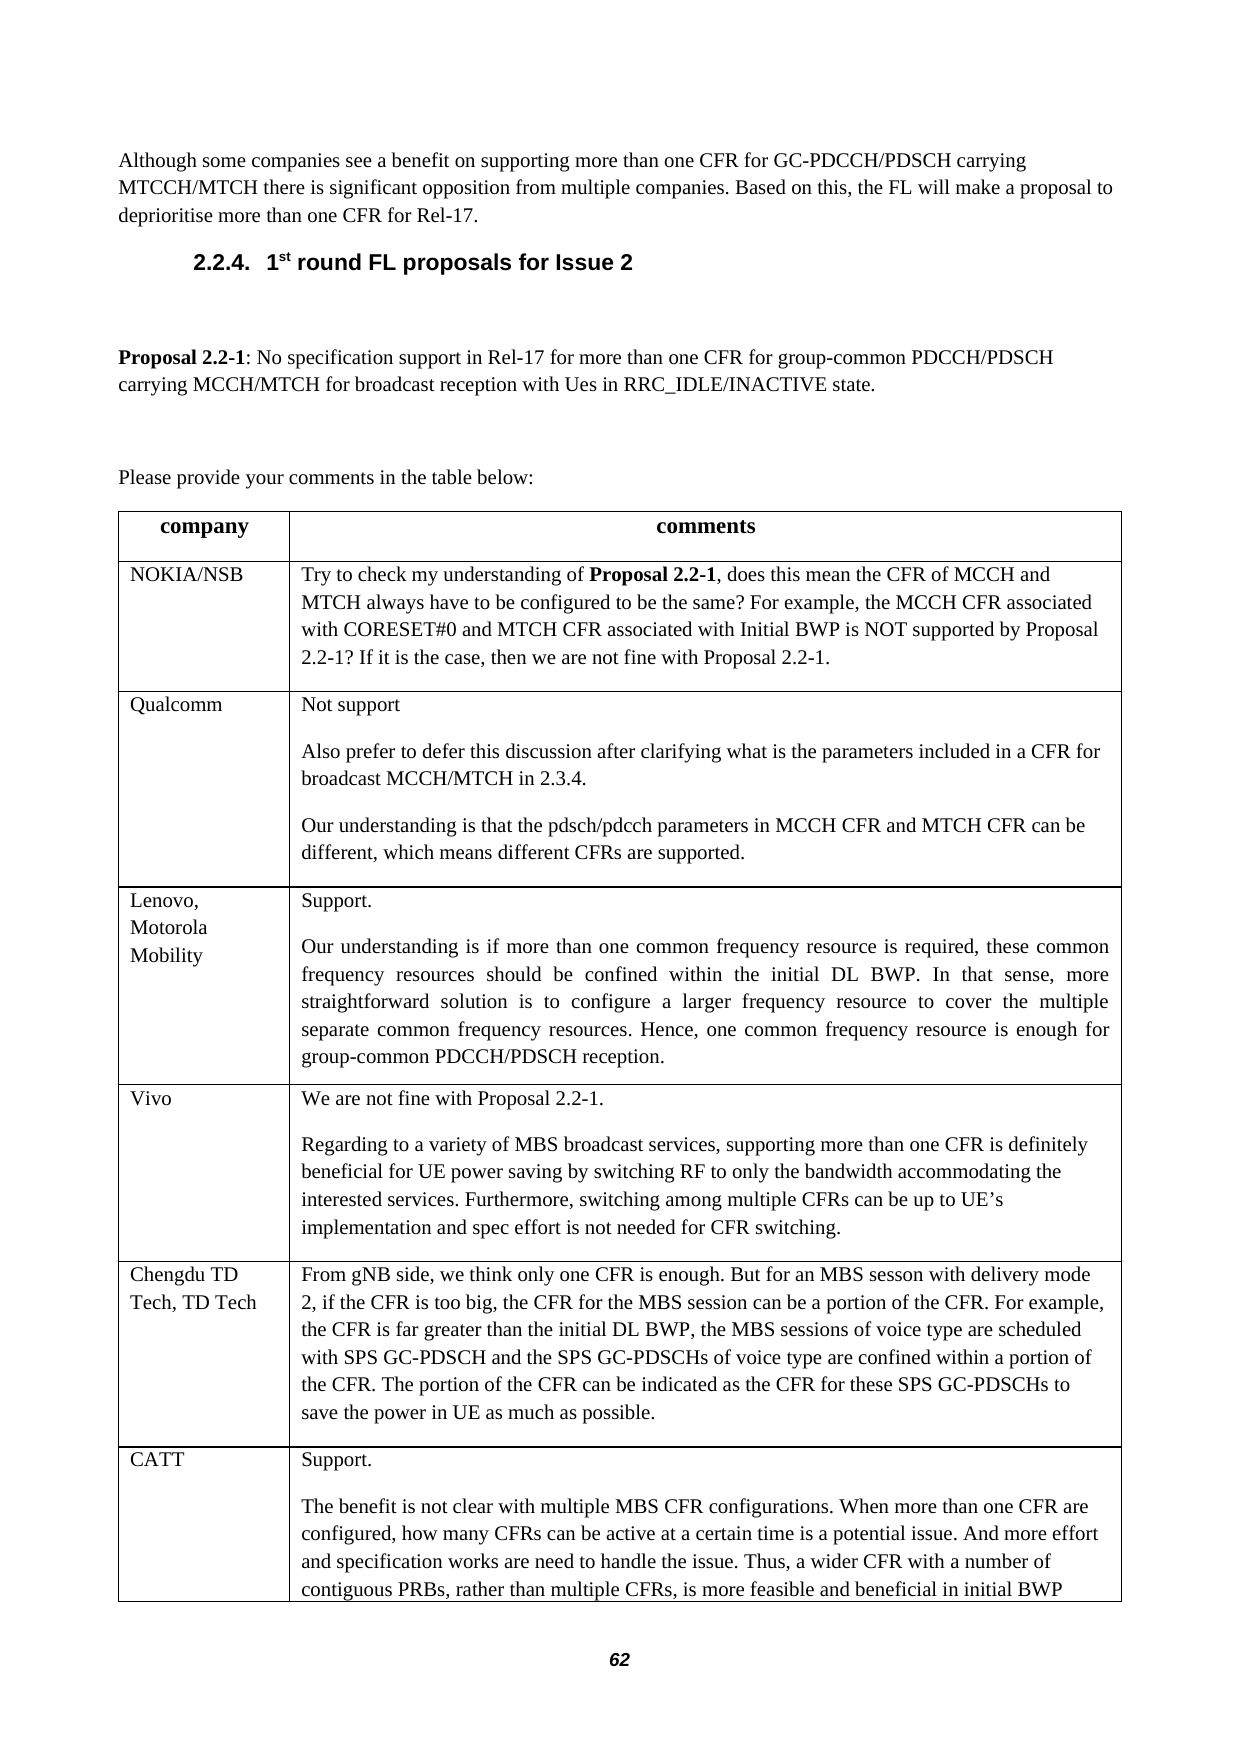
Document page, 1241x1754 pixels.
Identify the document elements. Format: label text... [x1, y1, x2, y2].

table_cell Qualcomm [119, 692, 289, 886]
table_header comments [290, 512, 1121, 561]
table_cell Lenovo, Motorola Mobility [119, 888, 289, 1084]
table_cell From gNB side, we think only one CFR is enough. But for an MBS sesson with delivery mode 2, if the CFR is too big, the CFR for the MBS session can be a portion of the CFR. For example, the CFR is far greater than the initial DL BWP, the MBS sessions of voice type are scheduled with SPS GC-PDSCH and the SPS GC-PDSCHs of voice type are confined within a portion of the CFR. The portion of the CFR can be indicated as the CFR for these SPS GC-PDSCHs to save the power in UE as much as possible. [290, 1262, 1121, 1446]
text Although some companies see a benefit on supporting more than one CFR for GC-PDCCH/PDSCH carrying MTCCH/MTCH there is significant opposition from multiple companies. Based on this, the FL will make a proposal to deprioritise more than one CFR for Rel-17. [118, 148, 1122, 227]
subtitle 1st round FL proposals for Issue 2 [193, 249, 1122, 276]
table_cell Support. Our understanding is if more than one common frequency resource is required, these common frequency resources should be confined within the initial DL BWP. In that sense, more straightforward solution is to configure a larger frequency resource to cover the multiple separate common frequency resources. Hence, one common frequency resource is enough for group-common PDCCH/PDSCH reception. [290, 888, 1121, 1084]
text Proposal 2.2-1: No specification support in Rel-17 for more than one CFR for group-common PDCCH/PDSCH carrying MCCH/MTCH for broadcast reception with Ues in RRC_IDLE/INACTIVE state. [118, 344, 1122, 396]
table_cell Chengdu TD Tech, TD Tech [119, 1262, 289, 1446]
table_cell Not support Also prefer to defer this discussion after clarifying what is the parameters included in a CFR for broadcast MCCH/MTCH in 2.3.4. Our understanding is that the pdsch/pdcch parameters in MCCH CFR and MTCH CFR can be different, which means different CFRs are supported. [290, 692, 1121, 886]
table_cell CATT [119, 1448, 289, 1601]
table_header company [119, 512, 289, 561]
table_cell Vivo [119, 1085, 289, 1261]
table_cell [290, 1448, 1121, 1601]
text Please provide your comments in the table below: [118, 465, 1122, 489]
table_cell Try to check my understanding of Proposal 2.2-1, does this mean the CFR of MCCH and MTCH always have to be configured to be the same? For example, the MCCH CFR associated with CORESET#0 and MTCH CFR associated with Initial BWP is NOT supported by Proposal 2.2-1? If it is the case, then we are not fine with Proposal 2.2-1. [290, 562, 1121, 691]
table_cell We are not fine with Proposal 2.2-1. Regarding to a variety of MBS broadcast services, supporting more than one CFR is definitely beneficial for UE power saving by switching RF to only the bandwidth accommodating the interested services. Furthermore, switching among multiple CFRs can be up to UE’s implementation and spec effort is not needed for CFR switching. [290, 1085, 1121, 1261]
table_cell NOKIA/NSB [119, 562, 289, 691]
